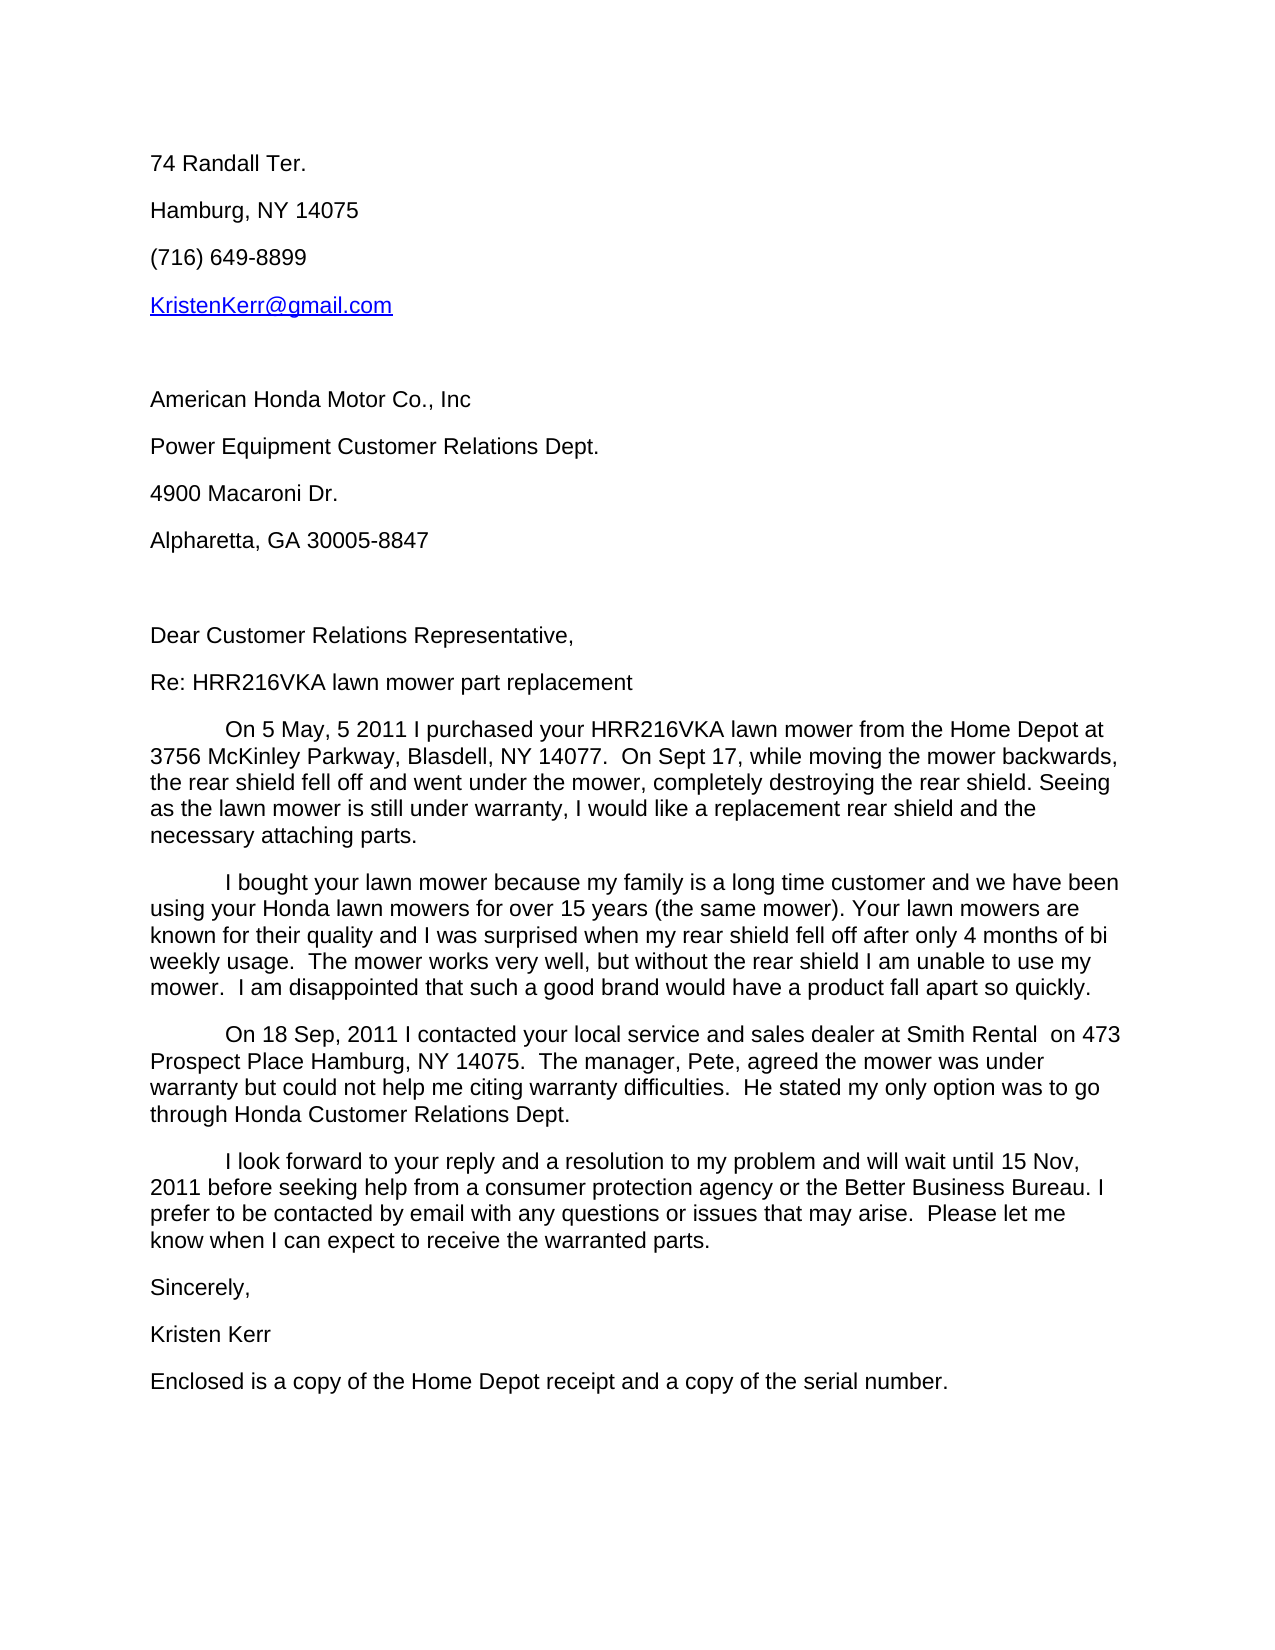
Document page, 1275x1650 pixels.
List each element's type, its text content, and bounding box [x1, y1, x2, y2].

text Hamburg, NY 14075 [150, 197, 1125, 223]
text Enclosed is a copy of the Home Depot receipt and a copy of the serial number. [150, 1368, 1125, 1395]
text American Honda Motor Co., Inc [150, 386, 1125, 412]
text I bought your lawn mower because my family is a long time customer and we have been using your Honda lawn mowers for over 15 years (the same mower). Your lawn mowers are known for their quality and I was surprised when my rear shield fell off after only 4 months of bi weekly usage. The mower works very well, but without the rear shield I am unable to use my mower. I am disappointed that such a good brand would have a product fall apart so quickly. [150, 869, 1125, 1001]
text Dear Customer Relations Representative [150, 622, 1125, 648]
text KristenKerr@gmail.com [150, 292, 1125, 318]
text Re: HRR216VKA lawn mower part replacement [150, 669, 1125, 695]
text Sincerely, [150, 1274, 1125, 1300]
text (716) 649-8899 [150, 244, 1125, 271]
text On 5 May, 2011 I purchased your HRR216VKA lawn mower from the Home Depot at 3756 McKinley Parkway, Blasdell, NY 14077. On Sept while moving the mower backwards, the rear shield fell off and went under the mower, completely destroying the rear shield. Seeing as the lawn mower is still under warranty, I would like a replacement rear shield and the necessary attaching parts. [150, 716, 1125, 848]
text 74 Randall Ter. [150, 150, 1125, 176]
text Alpharetta, GA 30005-8847 [150, 527, 1125, 554]
text 4900 Macaroni Dr [150, 480, 1125, 507]
text Power Equipment Customer Relations Dept. [150, 433, 1125, 459]
text I look forward to your reply and a resolution to my problem and will wait until 15 Nov, 2011 before seeking help from a consumer protection agency or the Better Business Bureau. I prefer to be contacted by email with any questions or issues that may arise. Please let me know when I can expect to receive the warranted parts. [150, 1148, 1125, 1253]
text Kristen Kerr [150, 1321, 1125, 1347]
text On 18 Sep, 2011 I contacted your local service and sales dealer at Smith Rental on 473 Prospect Place Hamburg, NY 14075. The manager Pete agreed the mower was under warranty but could not help me citing warranty difficulties. He stated my only option was to go through Honda Customer Relations Dept. [150, 1021, 1125, 1127]
